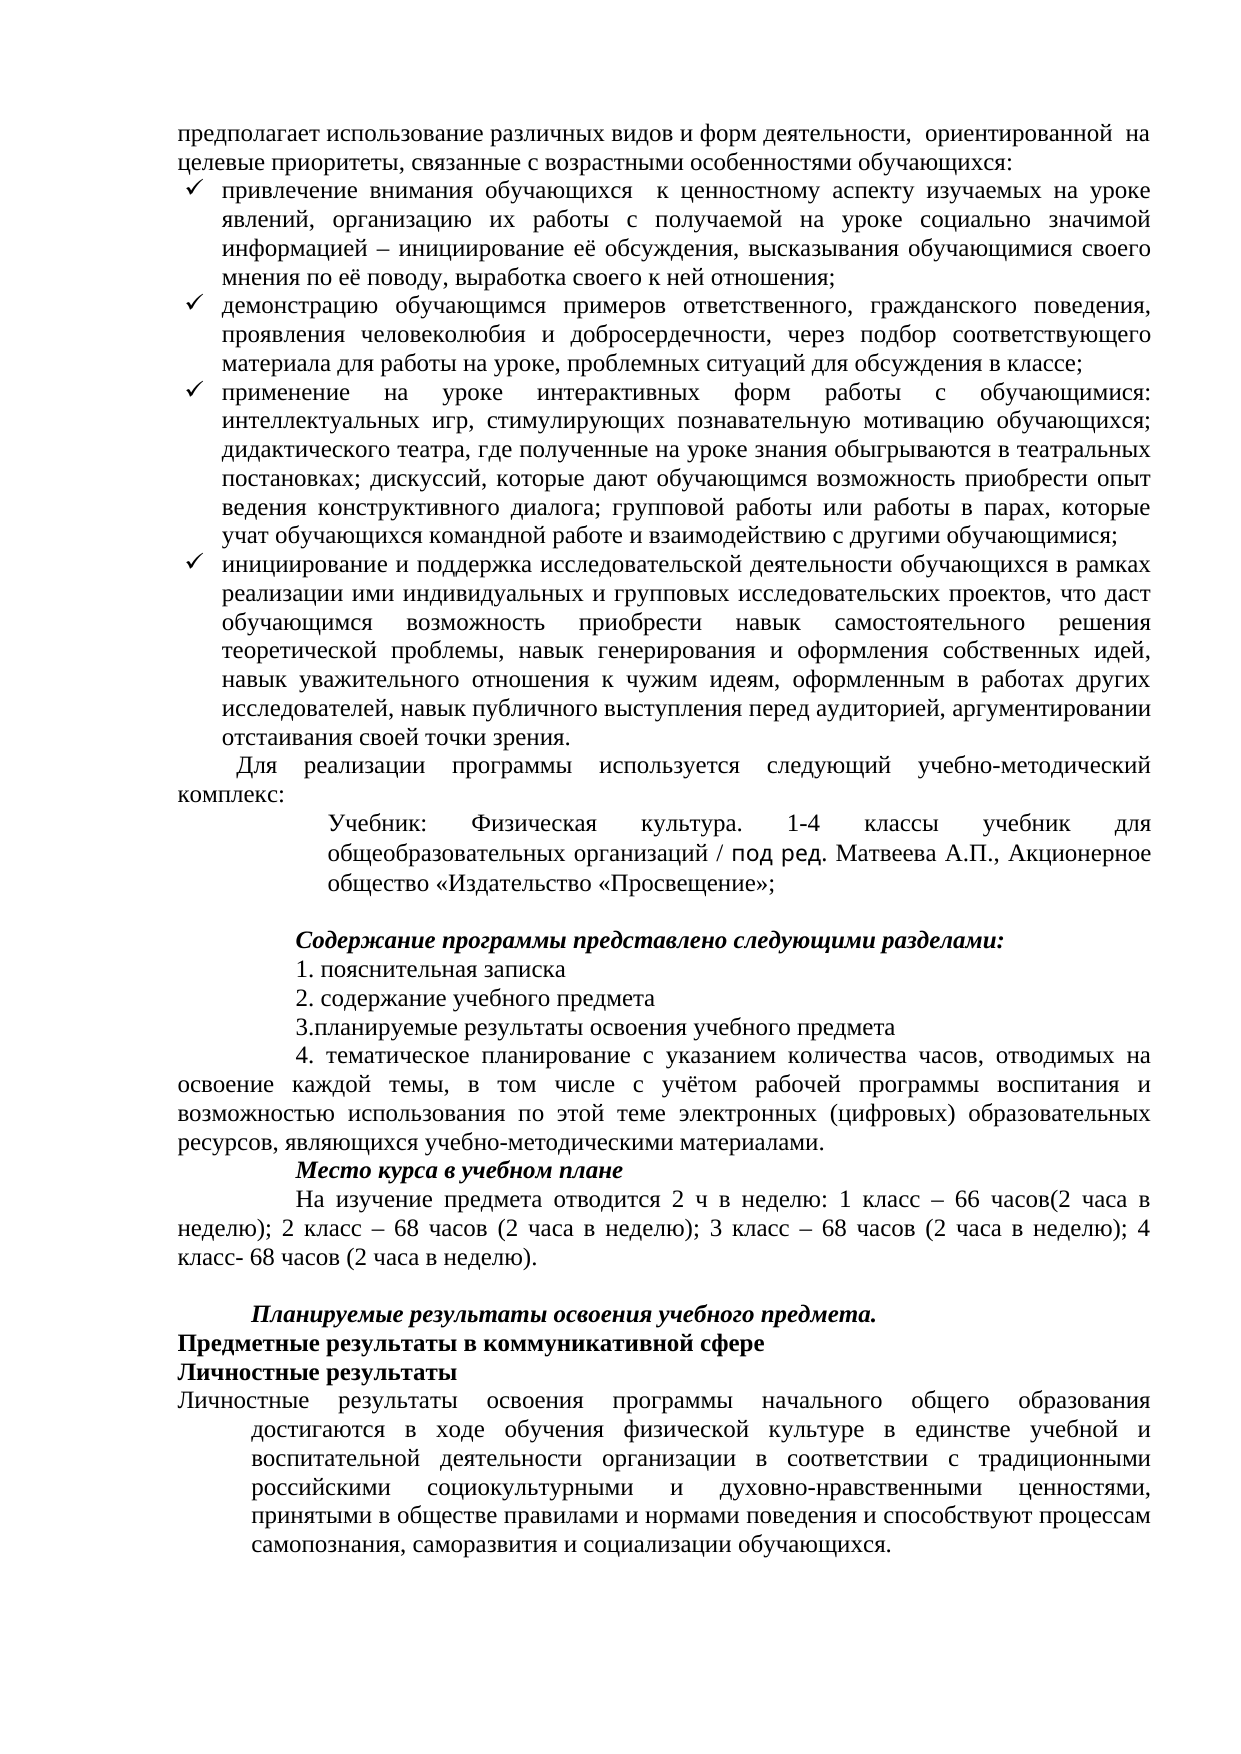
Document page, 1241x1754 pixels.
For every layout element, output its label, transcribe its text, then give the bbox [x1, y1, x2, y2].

text Содержание программы представлено следующими разделами: [177, 926, 1152, 954]
text 1. пояснительная записка [177, 954, 1152, 983]
text 2. содержание учебного предмета [177, 983, 1152, 1012]
text 4. тематическое планирование с указанием количества часов, отводимых на освоение каждой темы, в том числе с учётом рабочей программы воспитания и возможностью использования по этой теме электронных (цифровых) образовательных ресурсов, являющихся учебно-методическими материалами. [177, 1041, 1152, 1156]
list применение на уроке интерактивных форм работы с обучающимися: интеллектуальных игр, стимулирующих познавательную мотивацию обучающихся; дидактического театра, где полученные на уроке знания обыгрываются в театральных постановках; дискуссий, которые дают обучающимся возможность приобрести опыт ведения конструктивного диалога; групповой работы или работы в парах, которые учат обучающихся командной работе и взаимодействию с другими обучающимися; [184, 377, 1152, 549]
text 3.планируемые результаты освоения учебного предмета [177, 1012, 1152, 1041]
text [177, 118, 1152, 176]
text Место курса в учебном плане [177, 1156, 1152, 1184]
text Личностные результаты освоения программы начального общего образования достигаются в ходе обучения физической культуре в единстве учебной и воспитательной деятельности организации в соответствии с традиционными российскими социокультурными и духовно-нравственными ценностями, принятыми в обществе правилами и нормами поведения и способствуют процессам самопознания, саморазвития и социализации обучающихся. [177, 1386, 1152, 1558]
text На изучение предмета отводится 2 ч в неделю: 1 класс – 66 часов(2 часа в неделю); 2 класс – 68 часов (2 часа в неделю); 3 класс – 68 часов (2 часа в неделю); 4 класс- 68 часов (2 часа в неделю). [177, 1184, 1152, 1271]
text Учебник: Физическая культура. 1-4 классы учебник для общеобразовательных организаций / под ред. Матвеева А.П., Акционерное общество «Издательство «Просвещение»; [327, 808, 1152, 897]
text Личностные результаты [177, 1357, 1152, 1386]
text Планируемые результаты освоения учебного предмета. [177, 1299, 1152, 1328]
text Для реализации программы используется следующий учебно-методический комплекс: [177, 751, 1152, 808]
list инициирование и поддержка исследовательской деятельности обучающихся в рамках реализации ими индивидуальных и групповых исследовательских проектов, что даст обучающимся возможность приобрести навык самостоятельного решения теоретической проблемы, навык генерирования и оформления собственных идей, навык уважительного отношения к чужим идеям, оформленным в работах других исследователей, навык публичного выступления перед аудиторией, аргументировании отстаивания своей точки зрения. [184, 549, 1152, 751]
list привлечение внимания обучающихся к ценностному аспекту изучаемых на уроке явлений, организацию их работы с получаемой на уроке социально значимой информацией – инициирование её обсуждения, высказывания обучающимися своего мнения по её поводу, выработка своего к ней отношения; [184, 176, 1152, 291]
list демонстрацию обучающимся примеров ответственного, гражданского поведения, проявления человеколюбия и добросердечности, через подбор соответствующего материала для работы на уроке, проблемных ситуаций для обсуждения в классе; [184, 291, 1152, 377]
text Предметные результаты в коммуникативной сфере [177, 1328, 1152, 1357]
